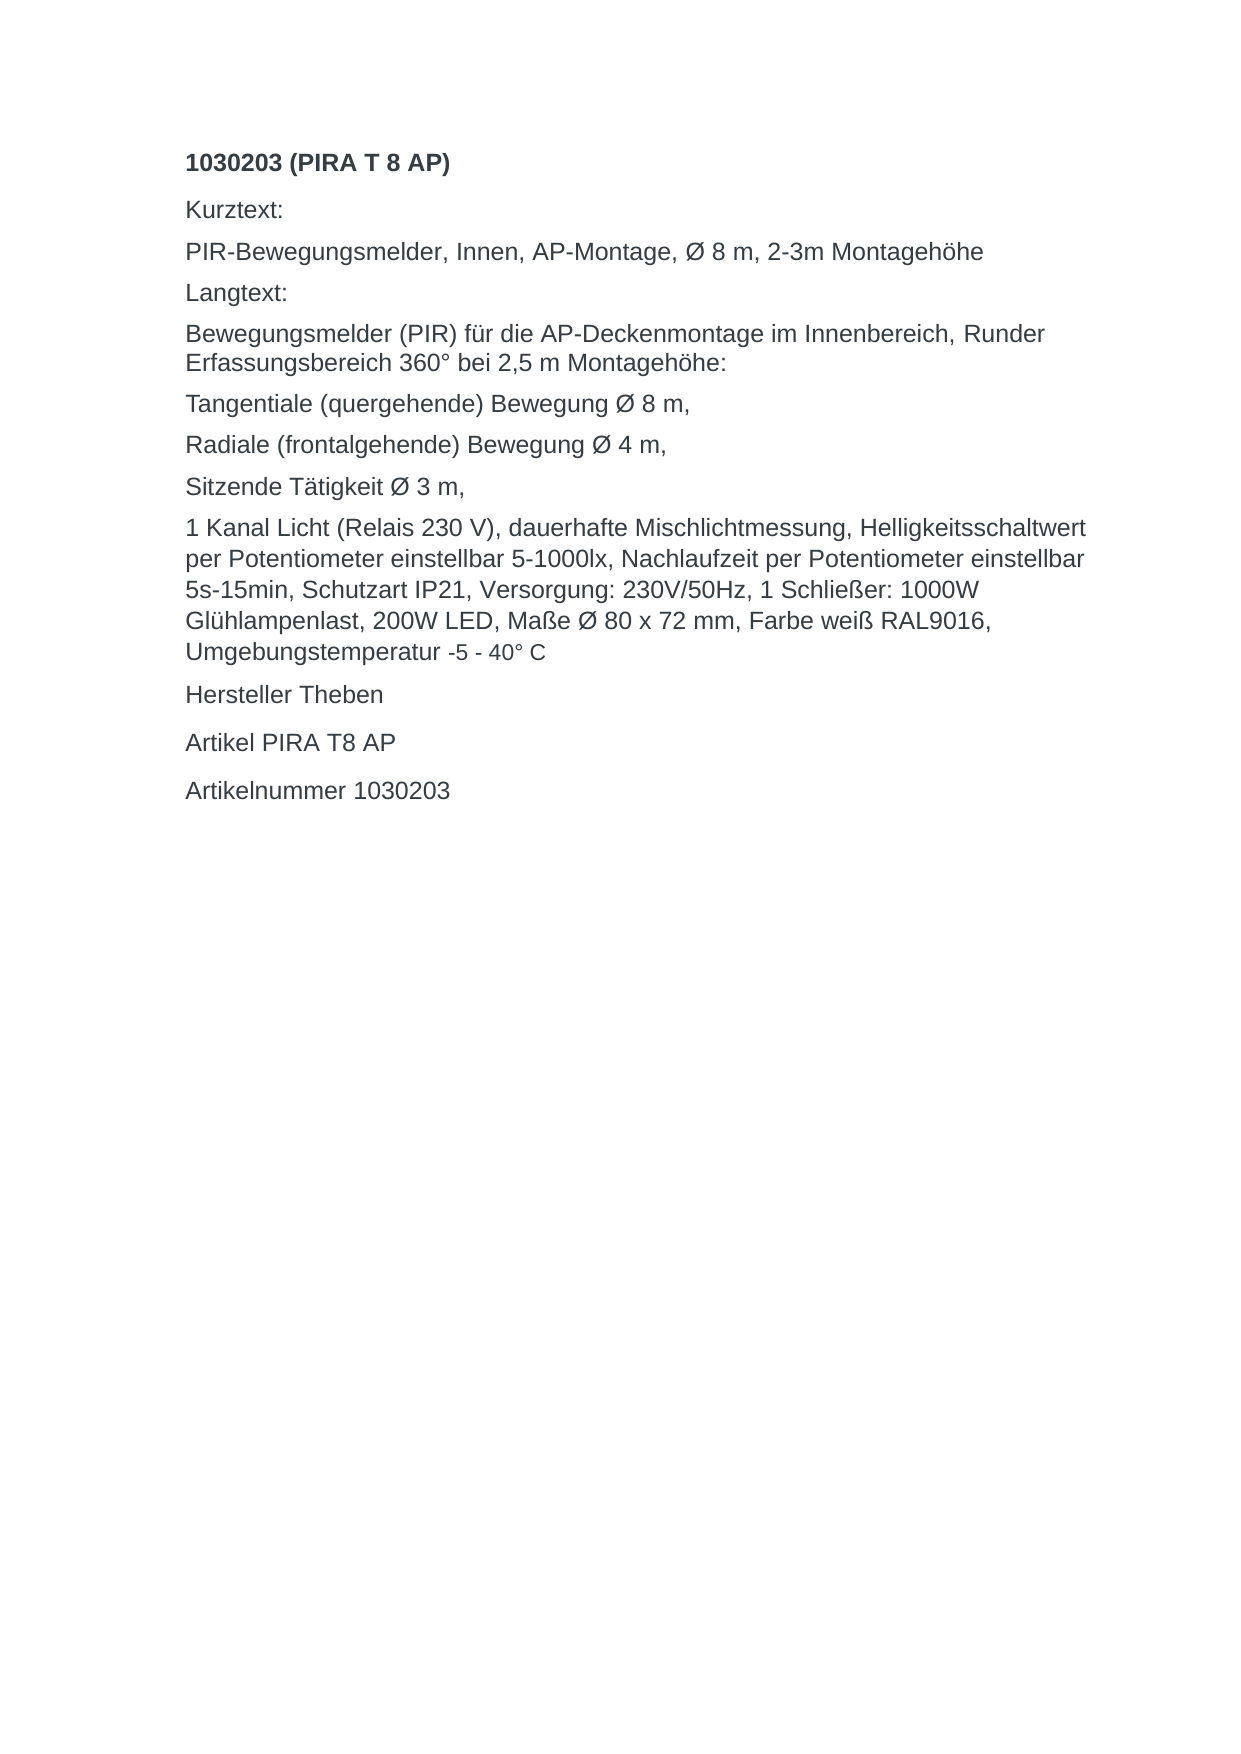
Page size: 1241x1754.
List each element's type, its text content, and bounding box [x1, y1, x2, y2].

text PIR-Bewegungsmelder, Innen, AP-Montage, Ø 8 m, 2-3m Montagehöhe [185, 237, 1093, 265]
text Kurztext: [185, 195, 1093, 224]
text Radiale (frontalgehende) Bewegung Ø 4 m, [185, 430, 1093, 459]
text Artikel PIRA T8 AP [185, 728, 1093, 757]
text Tangentiale (quergehende) Bewegung Ø 8 m, [185, 389, 1093, 418]
text 1 Kanal Licht (Relais 230 V), dauerhafte Mischlichtmessung, Helligkeitsschaltwert per Potentiometer einstellbar 5-1000lx, Nachlaufzeit per Potentiometer einstellbar 5s-15min, Schutzart IP21, Versorgung: 230V/50Hz, 1 Schließer: 1000W Glühlampenlast, 200W LED, Maße Ø 80 x 72 mm, Farbe weiß RAL9016, Umgebungstemperatur -5 - 40° C [185, 513, 1093, 666]
text Langtext: [185, 278, 1093, 307]
text Bewegungsmelder (PIR) für die AP-Deckenmontage im Innenbereich, Runder Erfassungsbereich 360° bei 2,5 m Montagehöhe: [185, 319, 1093, 377]
text Artikelnummer 1030203 [185, 776, 1093, 805]
text Hersteller Theben [185, 681, 1093, 709]
text Sitzende Tätigkeit Ø 3 m, [185, 472, 1093, 500]
text 1030203 (PIRA T 8 AP) [185, 148, 1093, 176]
